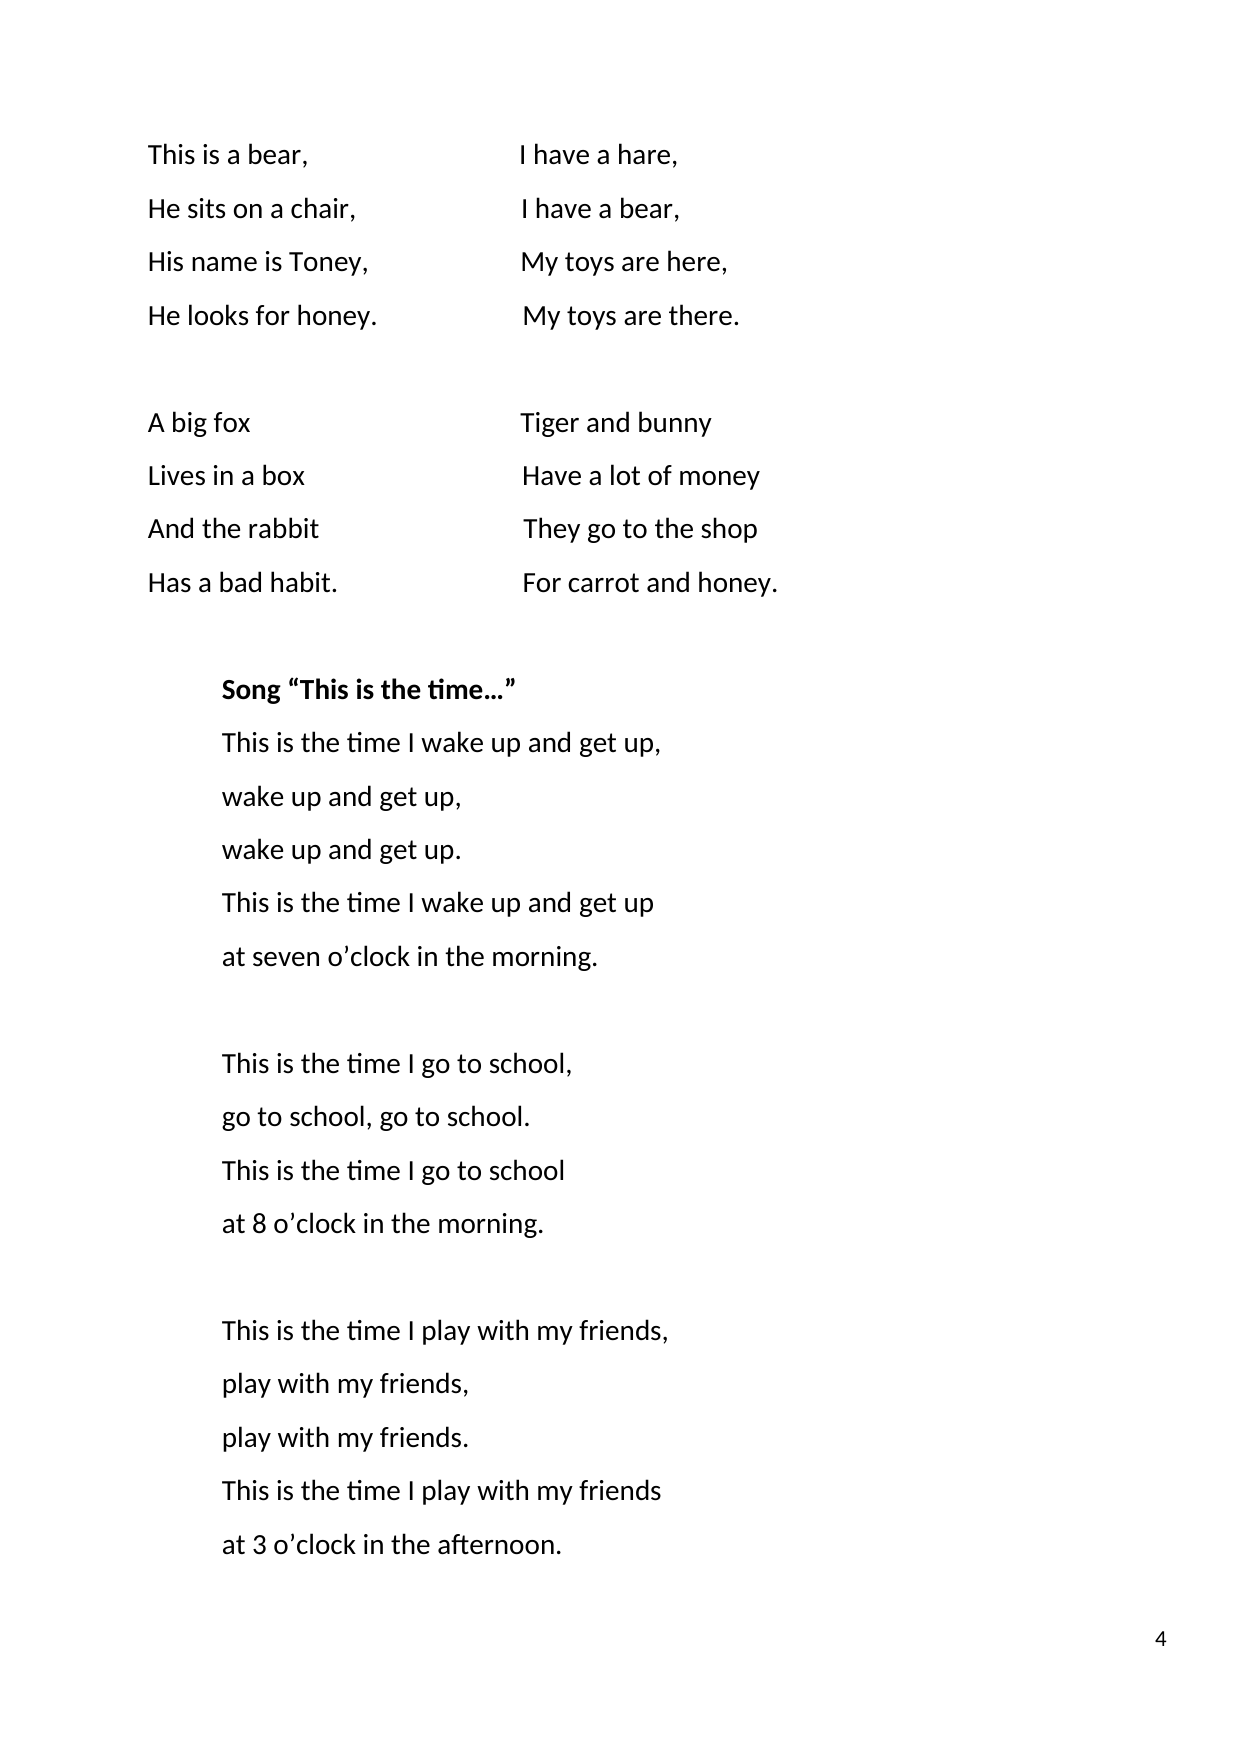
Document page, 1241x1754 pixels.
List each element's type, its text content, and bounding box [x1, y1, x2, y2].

text Song “This is the time…” [177, 671, 1167, 706]
text This is the time I go to school [177, 1152, 1167, 1187]
text go to school, go to school. [177, 1098, 1167, 1134]
text He looks for honey. My toys are there. [148, 297, 1167, 332]
text And the rabbit They go to the shop [148, 511, 1167, 546]
text This is the time I wake up and get up [177, 884, 1167, 920]
text A big fox Tiger and bunny [148, 404, 1167, 439]
text This is the time I play with my friends [177, 1472, 1167, 1508]
text play with my friends, [177, 1366, 1167, 1401]
text This is the time I go to school, [177, 1045, 1167, 1081]
text wake up and get up, [177, 778, 1167, 813]
text Lives in a box Have a lot of money [148, 457, 1167, 493]
text This is a bear, I have a hare, [148, 136, 1167, 172]
text at seven o’clock in the morning. [177, 938, 1167, 974]
text wake up and get up. [177, 831, 1167, 867]
text His name is Toney, My toys are here, [148, 243, 1167, 279]
text play with my friends. [177, 1419, 1167, 1454]
text Has a bad habit. For carrot and honey. [148, 564, 1167, 599]
text This is the time I play with my friends, [177, 1312, 1167, 1348]
text This is the time I wake up and get up, [177, 724, 1167, 760]
text at 8 o’clock in the morning. [177, 1205, 1167, 1241]
text He sits on a chair, I have a bear, [148, 190, 1167, 226]
text at 3 o’clock in the afternoon. [177, 1526, 1167, 1561]
